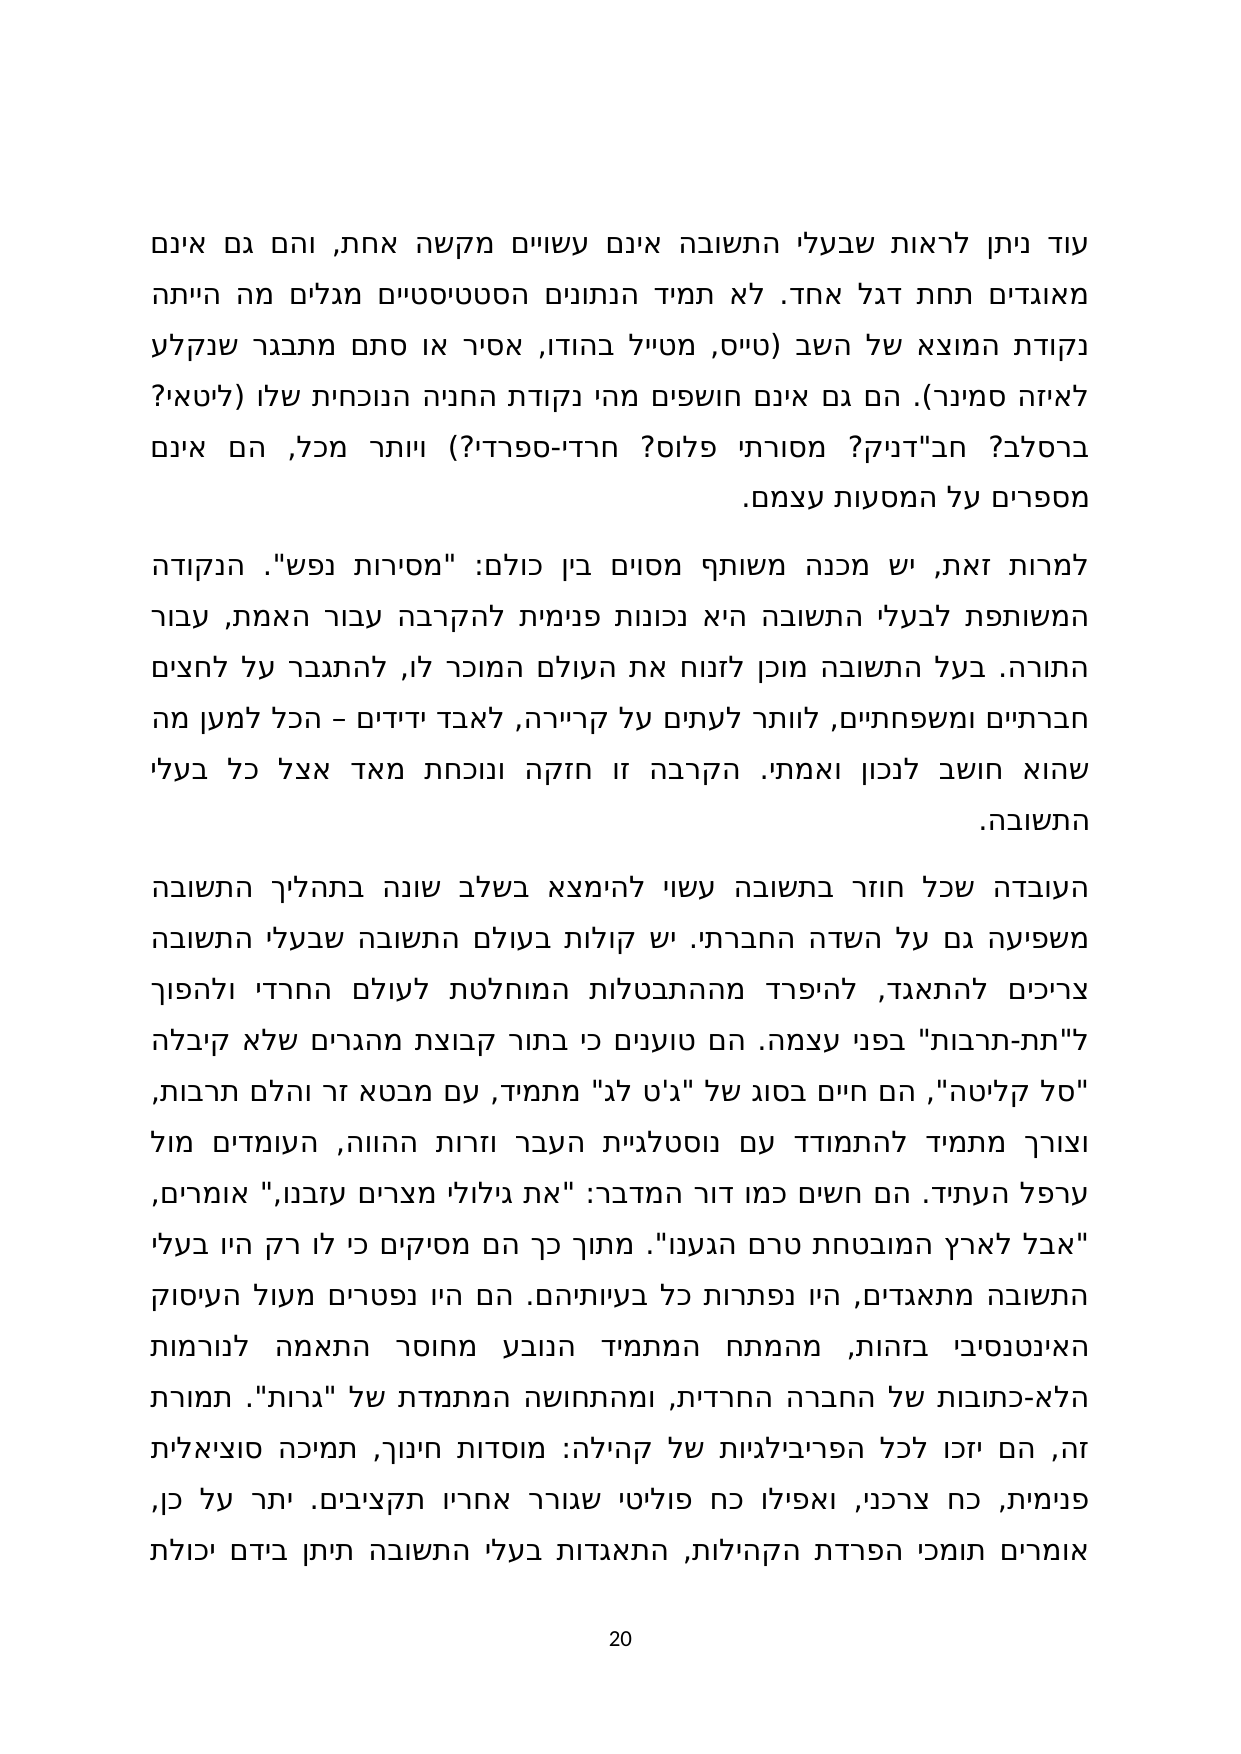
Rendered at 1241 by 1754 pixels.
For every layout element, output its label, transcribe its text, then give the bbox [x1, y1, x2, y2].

text למרות זאת, יש מכנה משותף מסוים בין כולם: "מסירות נפש". הנקודה המשותפת לבעלי התשובה היא נכונות פנימית להקרבה עבור האמת, עבור התורה. בעל התשובה מוכן לזנוח את העולם המוכר לו, להתגבר על לחצים חברתיים ומשפחתיים, לוותר לעתים על קריירה, לאבד ידידים – הכל למען מה שהוא חושב לנכון ואמתי. הקרבה זו חזקה ונוכחת מאד אצל כל בעלי התשובה. [150, 548, 1090, 837]
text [150, 871, 1090, 1567]
text עוד ניתן לראות שבעלי התשובה אינם עשויים מקשה אחת, והם גם אינם מאוגדים תחת דגל אחד. לא תמיד הנתונים הסטטיסטיים מגלים מה הייתה נקודת המוצא של השב (טייס, מטייל בהודו, אסיר או סתם מתבגר שנקלע לאיזה סמינר). הם גם אינם חושפים מהי נקודת החניה הנוכחית שלו (ליטאי? ברסלב? חב"דניק? מסורתי פלוס? חרדי-ספרדי?) ויותר מכל, הם אינם מספרים על המסעות עצמם. [150, 226, 1090, 515]
